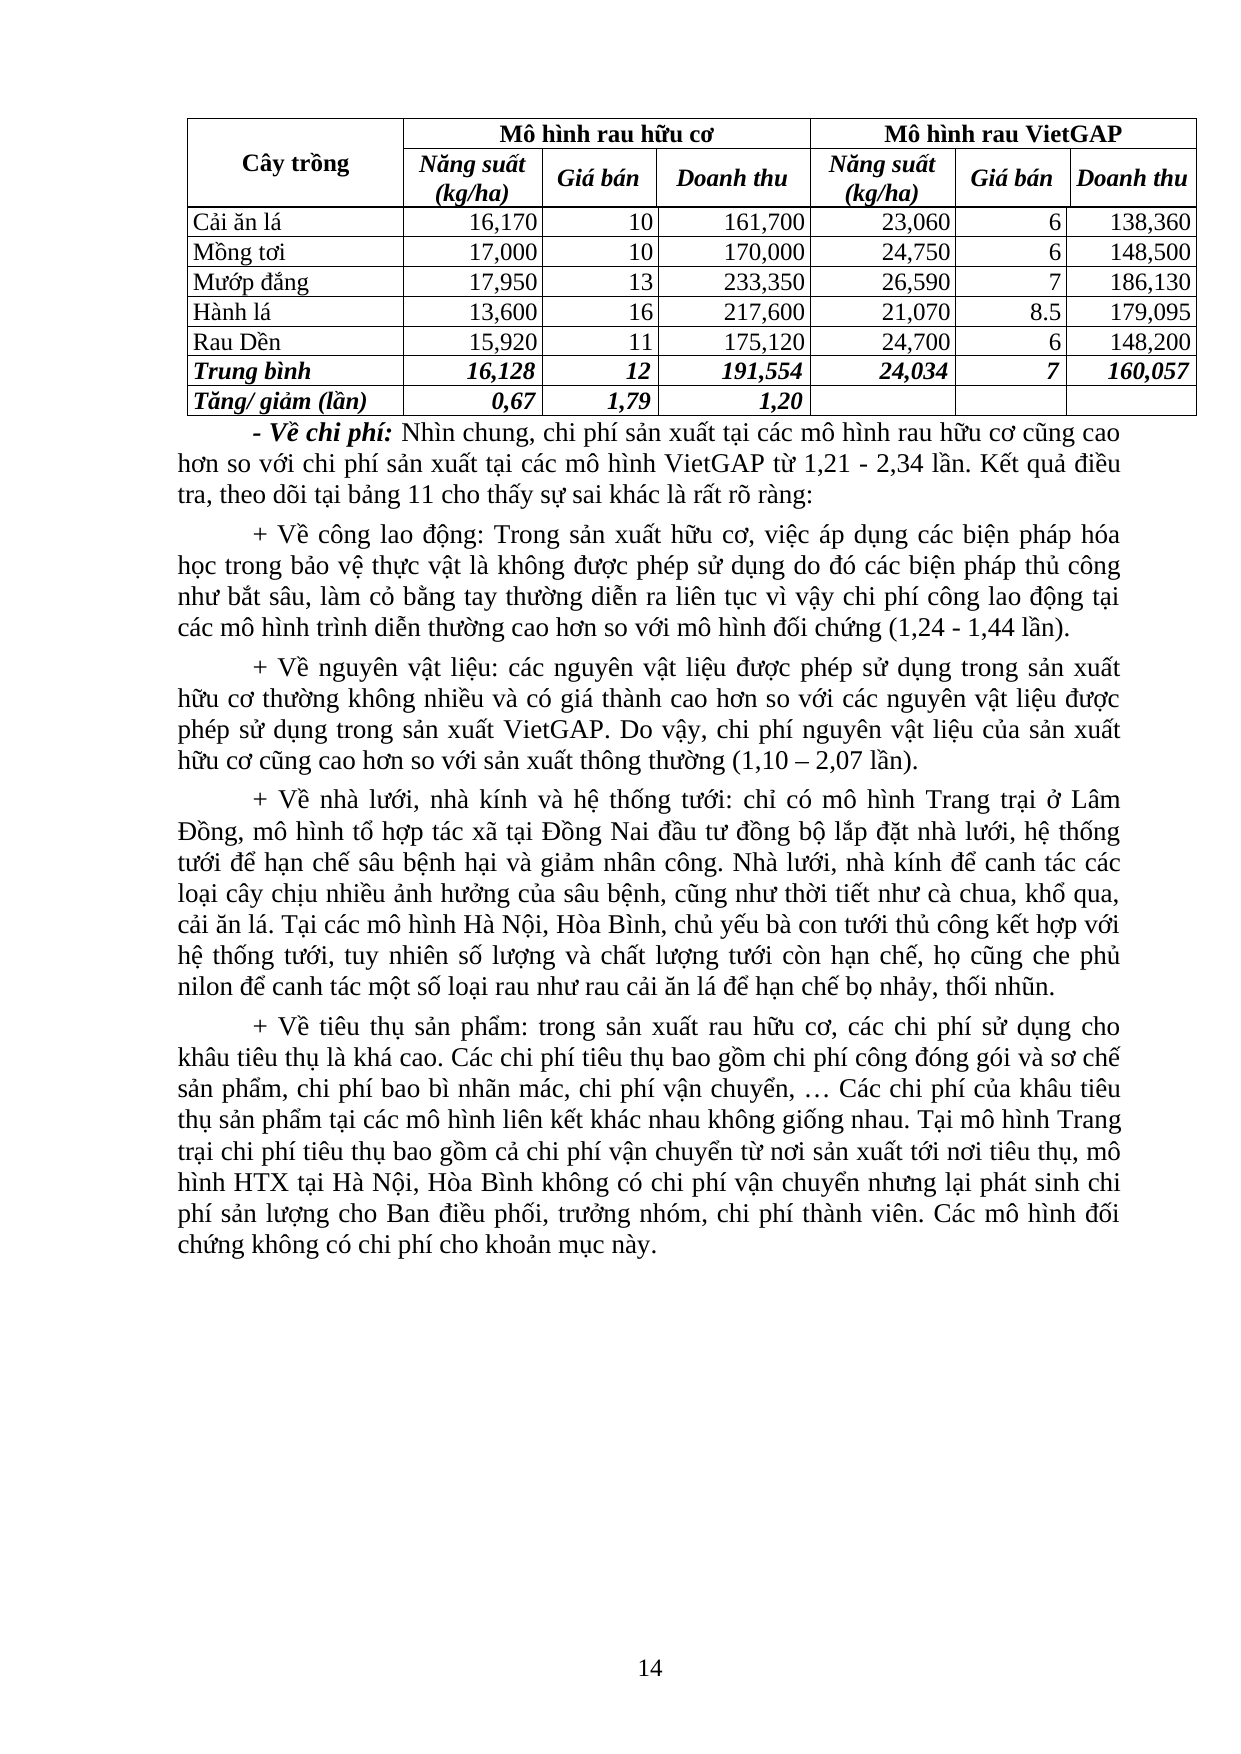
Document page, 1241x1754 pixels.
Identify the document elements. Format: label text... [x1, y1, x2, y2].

table_cell 24,700 [811, 327, 955, 355]
table_cell 11 [543, 327, 658, 355]
text - Về chi phí: Nhìn chung, chi phí sản xuất tại các mô hình rau hữu cơ cũng cao hơn so với chi phí sản xuất tại các mô hình VietGAP từ 1,21 - 2,34 lần. Kết quả điều tra, theo dõi tại bảng 11 cho thấy sự sai khác là rất rõ ràng: [177, 416, 1122, 509]
table_cell 1,20 [659, 386, 810, 415]
table_cell 16,170 [404, 208, 542, 236]
table_cell [956, 386, 1066, 415]
table_cell 6 [956, 208, 1066, 236]
table_header Cây trồng [188, 119, 403, 206]
table_header Mô hình rau hữu cơ [404, 119, 810, 148]
table_header Mô hình rau VietGAP [811, 119, 1196, 148]
text + Về nguyên vật liệu: các nguyên vật liệu được phép sử dụng trong sản xuất hữu cơ thường không nhiều và có giá thành cao hơn so với các nguyên vật liệu được phép sử dụng trong sản xuất VietGAP. Do vậy, chi phí nguyên vật liệu của sản xuất hữu cơ cũng cao hơn so với sản xuất thông thường (1,10 – 2,07 lần). [177, 651, 1122, 775]
table_cell 148,500 [1067, 237, 1196, 266]
table_cell 7 [956, 356, 1066, 385]
table_cell 13,600 [404, 297, 542, 326]
table_cell 12 [543, 356, 658, 385]
table_cell 138,360 [1067, 208, 1196, 236]
table_cell Năng suất (kg/ha) [811, 149, 955, 206]
table_cell 179,095 [1067, 297, 1196, 326]
table_cell 21,070 [811, 297, 955, 326]
table_cell 8.5 [956, 297, 1066, 326]
table_cell 191,554 [659, 356, 810, 385]
table_cell 16 [543, 297, 658, 326]
table_cell Rau Dền [188, 327, 403, 355]
table_cell Cải ăn lá [188, 208, 403, 236]
table_cell Mồng tơi [188, 237, 403, 266]
table_cell 1,79 [543, 386, 658, 415]
text + Về nhà lưới, nhà kính và hệ thống tưới: chỉ có mô hình Trang trại ở Lâm Đồng, mô hình tổ hợp tác xã tại Đồng Nai đầu tư đồng bộ lắp đặt nhà lưới, hệ thống tưới để hạn chế sâu bệnh hại và giảm nhân công. Nhà lưới, nhà kính để canh tác các loại cây chịu nhiều ảnh hưởng của sâu bệnh, cũng như thời tiết như cà chua, khổ qua, cải ăn lá. Tại các mô hình Hà Nội, Hòa Bình, chủ yếu bà con tưới thủ công kết hợp với hệ thống tưới, tuy nhiên số lượng và chất lượng tưới còn hạn chế, họ cũng che phủ nilon để canh tác một số loại rau như rau cải ăn lá để hạn chế bọ nhảy, thối nhũn. [177, 784, 1122, 1002]
table_cell Giá bán [543, 149, 656, 206]
table_cell 161,700 [659, 208, 810, 236]
table_cell 6 [956, 237, 1066, 266]
table_cell Mướp đắng [188, 267, 403, 296]
table_cell 17,950 [404, 267, 542, 296]
text + Về công lao động: Trong sản xuất hữu cơ, việc áp dụng các biện pháp hóa học trong bảo vệ thực vật là không được phép sử dụng do đó các biện pháp thủ công như bắt sâu, làm cỏ bằng tay thường diễn ra liên tục vì vậy chi phí công lao động tại các mô hình trình diễn thường cao hơn so với mô hình đối chứng (1,24 - 1,44 lần). [177, 518, 1122, 642]
table_cell 15,920 [404, 327, 542, 355]
table_cell 10 [543, 208, 658, 236]
table_cell 170,000 [659, 237, 810, 266]
table_cell Doanh thu [1071, 149, 1196, 206]
table_cell 233,350 [659, 267, 810, 296]
table_cell Doanh thu [657, 149, 810, 206]
table_cell 16,128 [404, 356, 542, 385]
table_cell 24,750 [811, 237, 955, 266]
table_cell Trung bình [188, 356, 403, 385]
table_cell 186,130 [1067, 267, 1196, 296]
table_cell 148,200 [1067, 327, 1196, 355]
table_cell 160,057 [1067, 356, 1196, 385]
table_cell 26,590 [811, 267, 955, 296]
table_cell 175,120 [659, 327, 810, 355]
table_cell 217,600 [659, 297, 810, 326]
table_cell 6 [956, 327, 1066, 355]
table_cell Giá bán [956, 149, 1070, 206]
table_cell 17,000 [404, 237, 542, 266]
table_cell 13 [543, 267, 658, 296]
table_cell Năng suất (kg/ha) [404, 149, 542, 206]
table_cell [1067, 386, 1196, 415]
table_cell Tăng/ giảm (lần) [188, 386, 403, 415]
table_cell [811, 386, 955, 415]
table_cell 7 [956, 267, 1066, 296]
table_cell 0,67 [404, 386, 542, 415]
table_cell 10 [543, 237, 658, 266]
table_cell Hành lá [188, 297, 403, 326]
table_cell 23,060 [811, 208, 955, 236]
text + Về tiêu thụ sản phẩm: trong sản xuất rau hữu cơ, các chi phí sử dụng cho khâu tiêu thụ là khá cao. Các chi phí tiêu thụ bao gồm chi phí công đóng gói và sơ chế sản phẩm, chi phí bao bì nhãn mác, chi phí vận chuyển, … Các chi phí của khâu tiêu thụ sản phẩm tại các mô hình liên kết khác nhau không giống nhau. Tại mô hình Trang trại chi phí tiêu thụ bao gồm cả chi phí vận chuyển từ nơi sản xuất tới nơi tiêu thụ, mô hình HTX tại Hà Nội, Hòa Bình không có chi phí vận chuyển nhưng lại phát sinh chi phí sản lượng cho Ban điều phối, trưởng nhóm, chi phí thành viên. Các mô hình đối chứng không có chi phí cho khoản mục này. [177, 1010, 1122, 1259]
table_cell 24,034 [811, 356, 955, 385]
